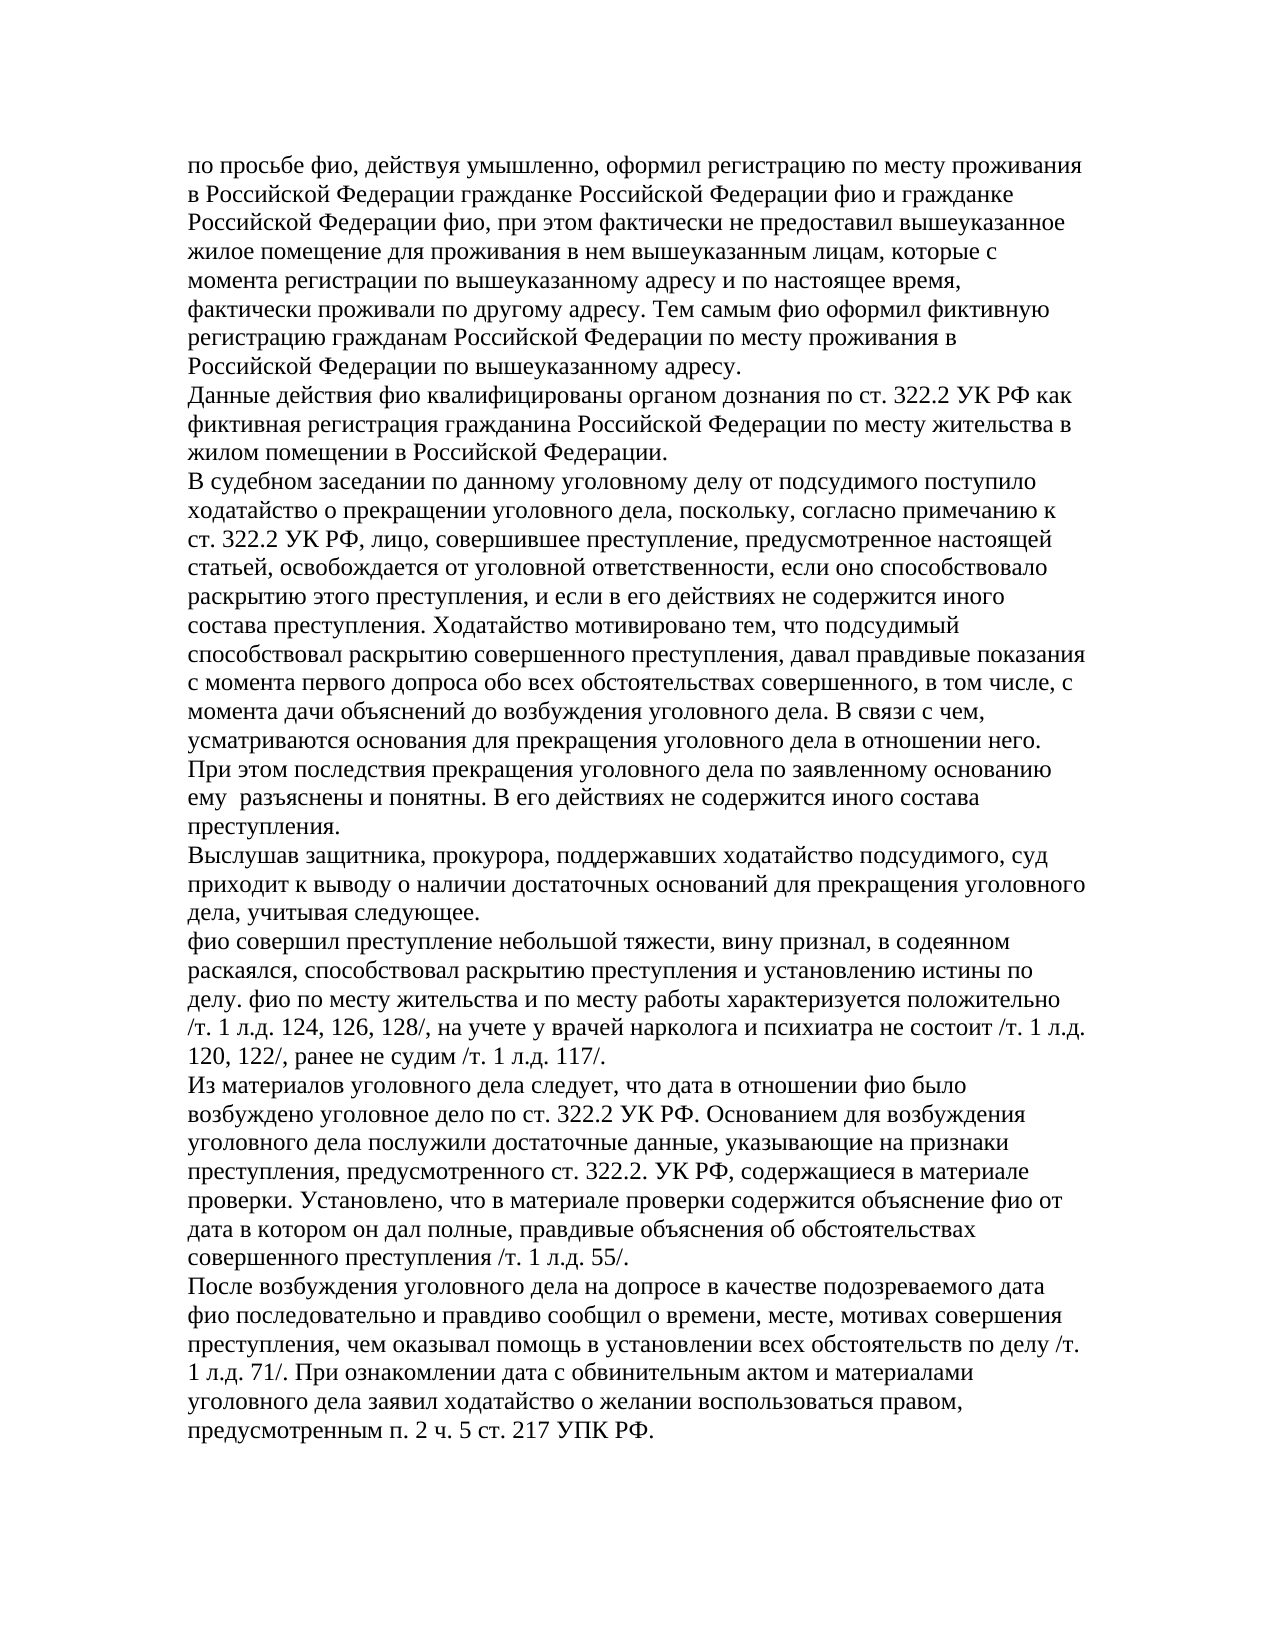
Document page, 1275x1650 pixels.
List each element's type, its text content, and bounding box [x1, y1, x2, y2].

text Из материалов уголовного дела следует, что дата в отношении фио было возбуждено уголовное дело по ст. 322.2 УК РФ. Основанием для возбуждения уголовного дела послужили достаточные данные, указывающие на признаки преступления, предусмотренного ст. 322.2. УК РФ, содержащиеся в материале проверки. Установлено, что в материале проверки содержится объяснение фио от дата в котором он дал полные, правдивые объяснения об обстоятельствах совершенного преступления /т. 1 л.д. 55/. [187, 1070, 1087, 1271]
text фио совершил преступление небольшой тяжести, вину признал, в содеянном раскаялся, способствовал раскрытию преступления и установлению истины по делу. фио по месту жительства и по месту работы характеризуется положительно /т. 1 л.д. 124, 126, 128/, на учете у врачей нарколога и психиатра не состоит /т. 1 л.д. 120, 122/, ранее не судим /т. 1 л.д. 117/. [187, 926, 1087, 1070]
text После возбуждения уголовного дела на допросе в качестве подозреваемого дата фио последовательно и правдиво сообщил о времени, месте, мотивах совершения преступления, чем оказывал помощь в установлении всех обстоятельств по делу /т. 1 л.д. 71/. При ознакомлении дата с обвинительным актом и материалами уголовного дела заявил ходатайство о желании воспользоваться правом, предусмотренным п. 2 ч. 5 ст. 217 УПК РФ. [187, 1271, 1087, 1444]
text В судебном заседании по данному уголовному делу от подсудимого поступило ходатайство о прекращении уголовного дела, поскольку, согласно примечанию к ст. 322.2 УК РФ, лицо, совершившее преступление, предусмотренное настоящей статьей, освобождается от уголовной ответственности, если оно способствовало раскрытию этого преступления, и если в его действиях не содержится иного состава преступления. Ходатайство мотивировано тем, что подсудимый способствовал раскрытию совершенного преступления, давал правдивые показания с момента первого допроса обо всех обстоятельствах совершенного, в том числе, с момента дачи объяснений до возбуждения уголовного дела. В связи с чем, усматриваются основания для прекращения уголовного дела в отношении него. При этом последствия прекращения уголовного дела по заявленному основанию ему разъяснены и понятны. В его действиях не содержится иного состава преступления. [187, 466, 1087, 840]
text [187, 150, 1087, 380]
text Данные действия фио квалифицированы органом дознания по ст. 322.2 УК РФ как фиктивная регистрация гражданина Российской Федерации по месту жительства в жилом помещении в Российской Федерации. [187, 380, 1087, 466]
text Выслушав защитника, прокурора, поддержавших ходатайство подсудимого, суд приходит к выводу о наличии достаточных оснований для прекращения уголовного дела, учитывая следующее. [187, 840, 1087, 926]
